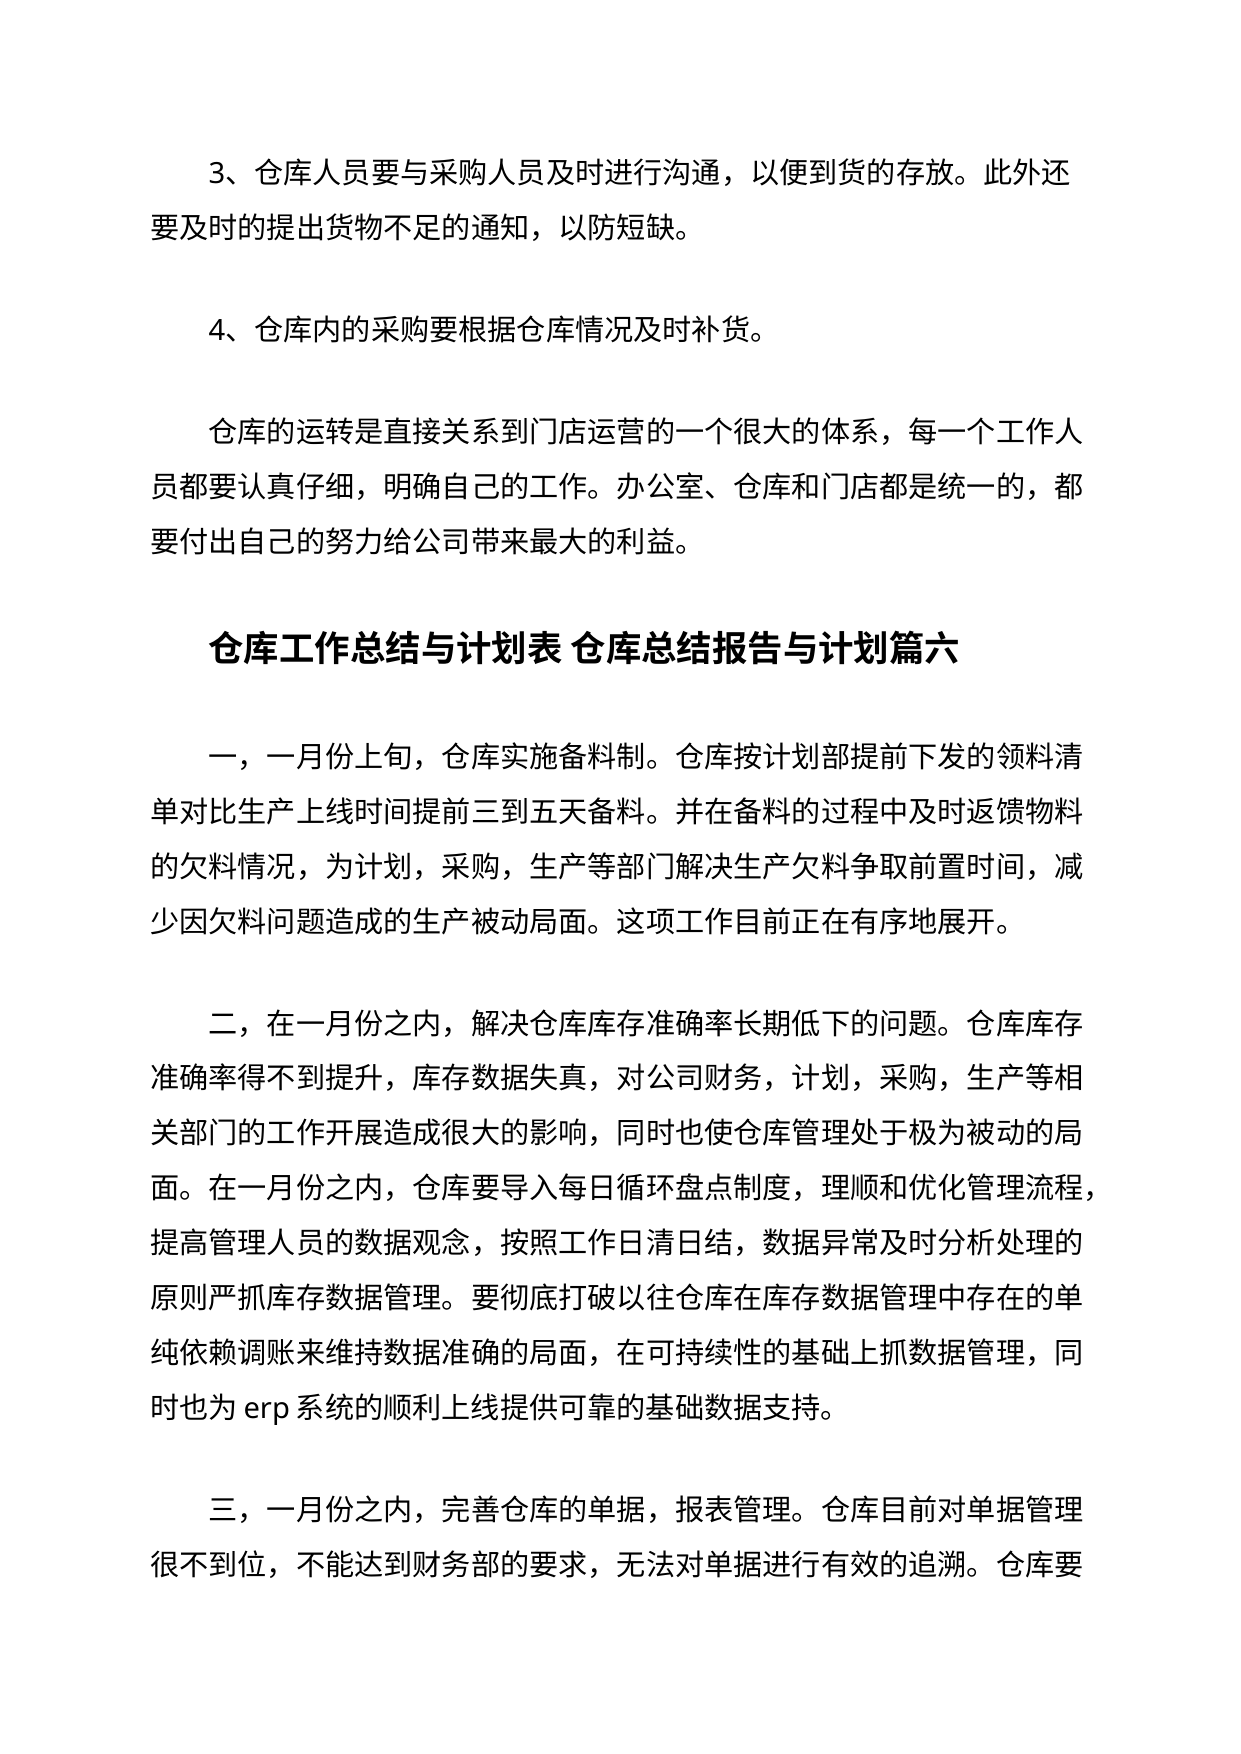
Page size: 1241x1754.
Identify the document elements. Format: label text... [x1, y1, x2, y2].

text 一，一月份上旬，仓库实施备料制。仓库按计划部提前下发的领料清单对比生产上线时间提前三到五天备料。并在备料的过程中及时返馈物料的欠料情况，为计划，采购，生产等部门解决生产欠料争取前置时间，减少因欠料问题造成的生产被动局面。这项工作目前正在有序地展开。 [150, 734, 1090, 941]
text 仓库工作总结与计划表 仓库总结报告与计划篇六 [150, 620, 1090, 672]
text 3、仓库人员要与采购人员及时进行沟通，以便到货的存放。此外还要及时的提出货物不足的通知，以防短缺。 [150, 150, 1090, 247]
text 仓库的运转是直接关系到门店运营的一个很大的体系，每一个工作人员都要认真仔细，明确自己的工作。办公室、仓库和门店都是统一的，都要付出自己的努力给公司带来最大的利益。 [150, 409, 1090, 561]
text 4、仓库内的采购要根据仓库情况及时补货。 [150, 307, 1090, 349]
text 二，在一月份之内，解决仓库库存准确率长期低下的问题。仓库库存准确率得不到提升，库存数据失真，对公司财务，计划，采购，生产等相关部门的工作开展造成很大的影响，同时也使仓库管理处于极为被动的局面。在一月份之内，仓库要导入每日循环盘点制度，理顺和优化管理流程，提高管理人员的数据观念，按照工作日清日结，数据异常及时分析处理的原则严抓库存数据管理。要彻底打破以往仓库在库存数据管理中存在的单纯依赖调账来维持数据准确的局面，在可持续性的基础上抓数据管理，同时也为erp系统的顺利上线提供可靠的基础数据支持。 [150, 1000, 1090, 1427]
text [150, 1486, 1090, 1584]
